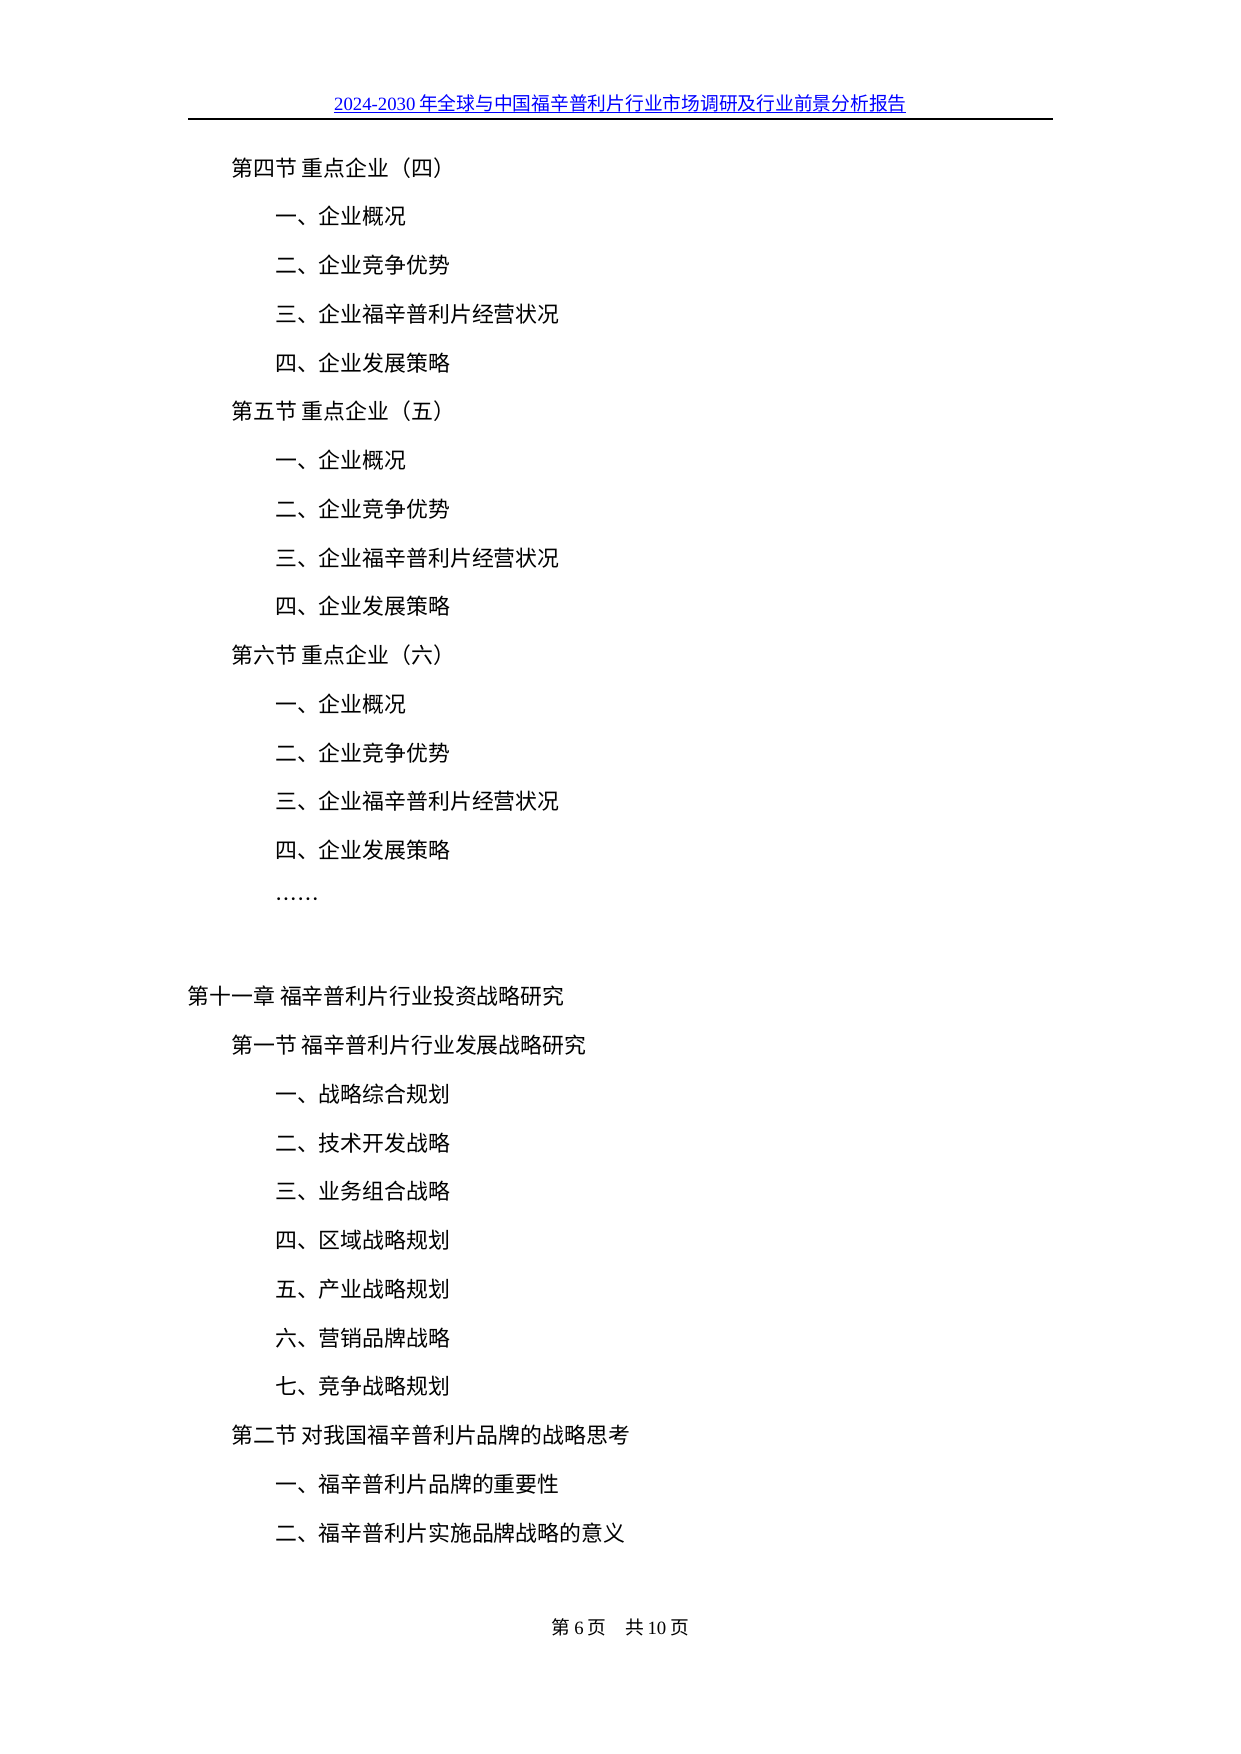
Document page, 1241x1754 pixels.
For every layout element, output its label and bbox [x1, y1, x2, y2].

text [187, 150, 1053, 1548]
